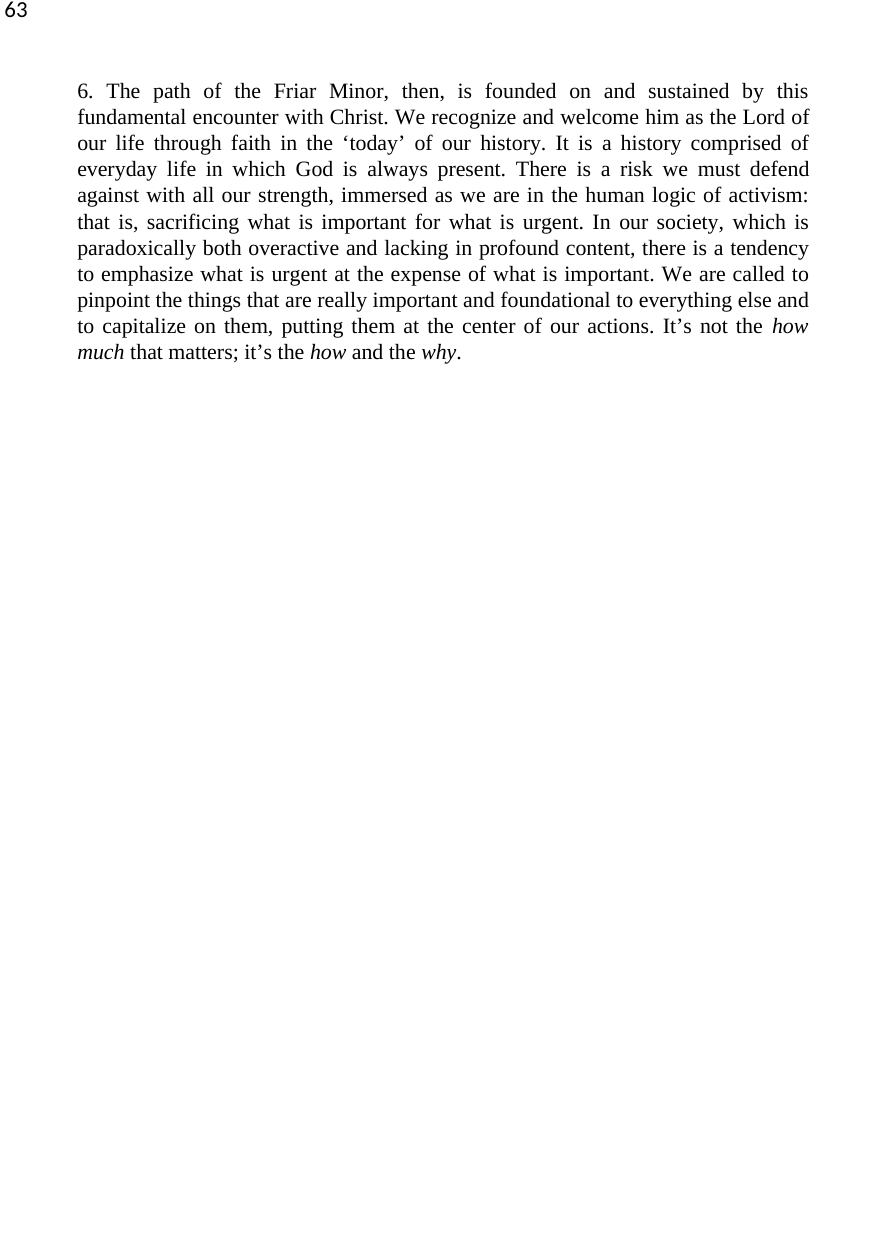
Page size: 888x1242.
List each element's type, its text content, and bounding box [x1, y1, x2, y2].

text 6. The path of the Friar Minor, then, is founded on and sustained by this fundamental encounter with Christ. We recognize and welcome him as the Lord of our life through faith in the ‘today’ of our history. It is a history comprised of everyday life in which God is always present. There is a risk we must defend against with all our strength, immersed as we are in the human logic of activism: that is, sacrificing what is important for what is urgent. In our society, which is paradoxically both overactive and lacking in profound content, there is a tendency to emphasize what is urgent at the expense of what is important. We are called to pinpoint the things that are really important and foundational to everything else and to capitalize on them, putting them at the center of our actions. It’s not the how much that matters; it’s the how and the why. [77, 78, 810, 364]
